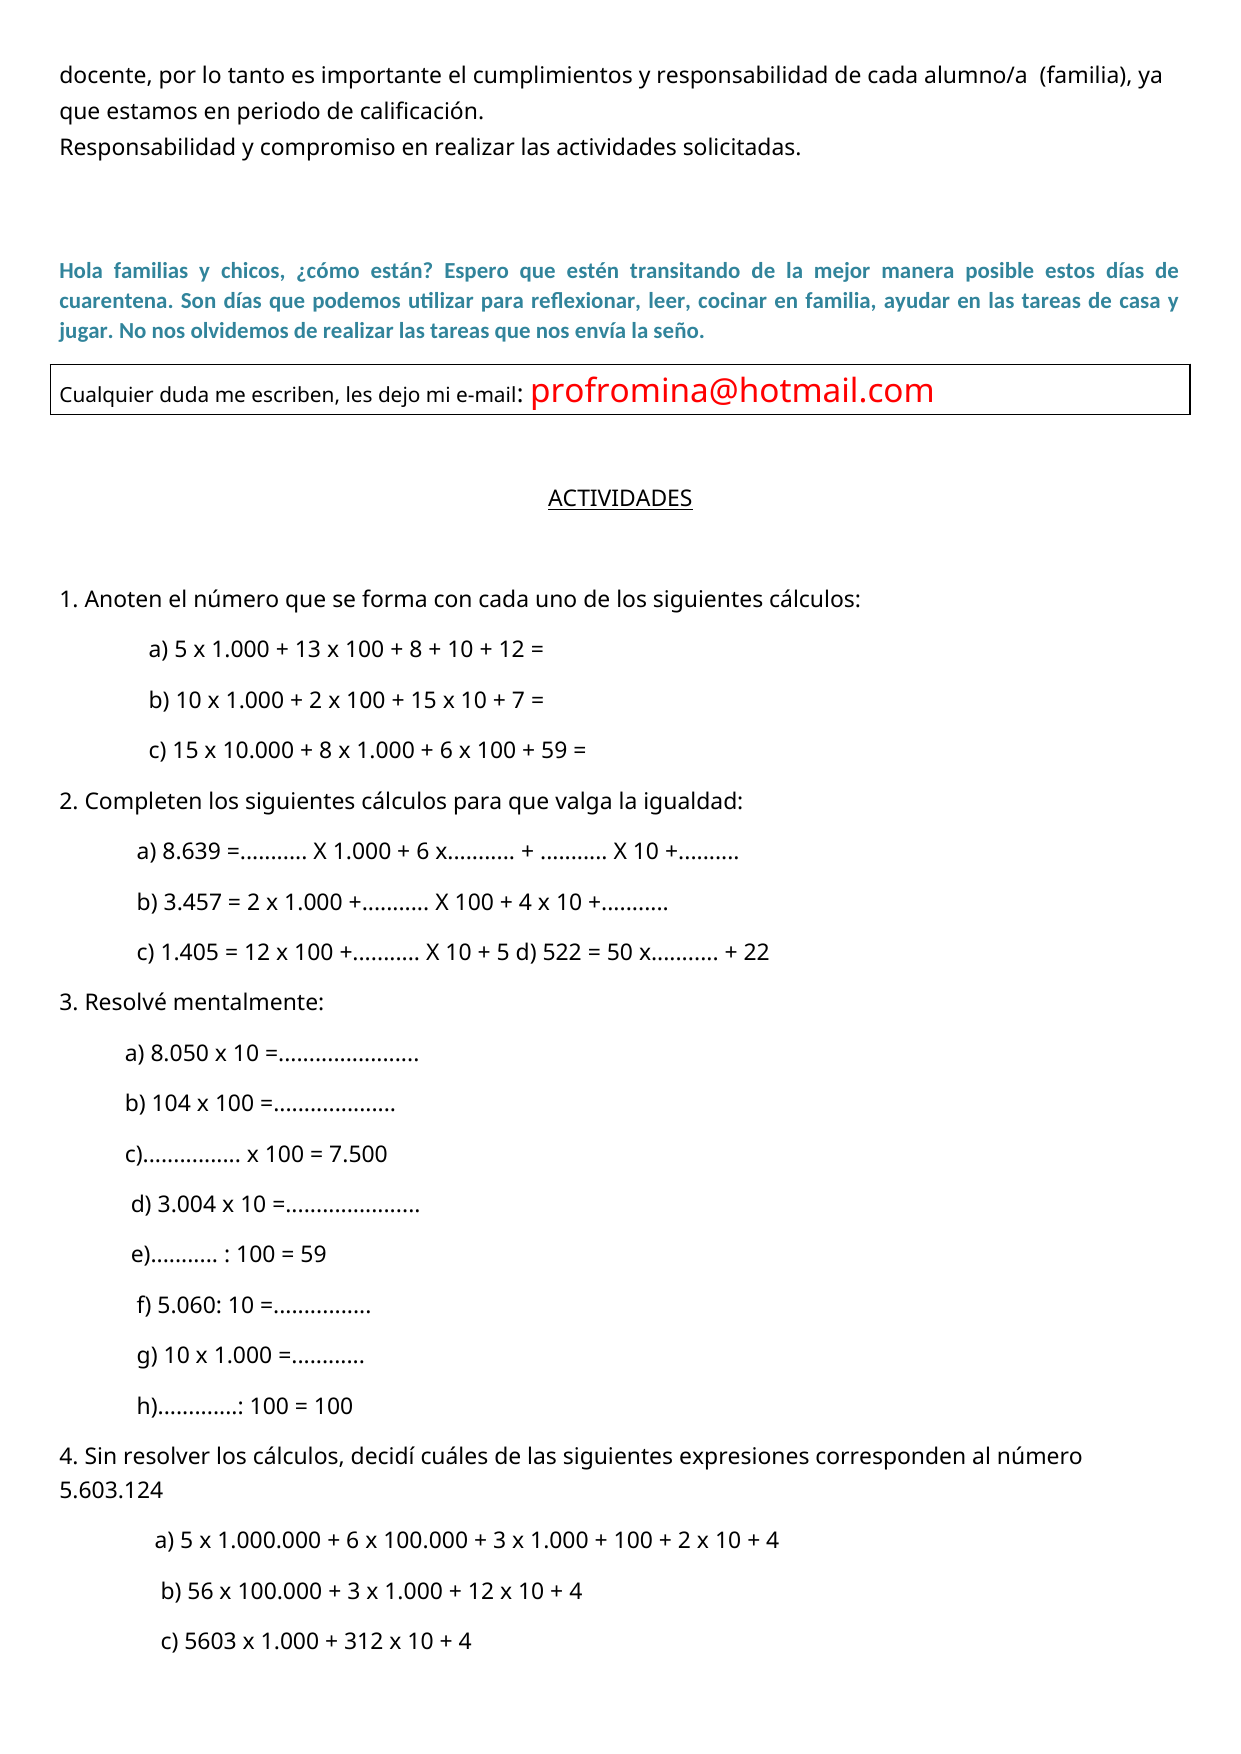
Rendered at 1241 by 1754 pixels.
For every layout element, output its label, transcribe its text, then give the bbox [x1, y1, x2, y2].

text Hola familias y chicos, ¿cómo están? Espero que estén transitando de la mejor manera posible estos días de cuarentena. Son días que podemos utilizar para reflexionar, leer, cocinar en familia, ayudar en las tareas de casa y jugar. No nos olvidemos de realizar las tareas que nos envía la seño. [59, 256, 1181, 344]
text b) 3.457 = 2 x 1.000 +........... X 100 + 4 x 10 +........... [59, 886, 1181, 917]
text g) 10 x 1.000 =............ [59, 1339, 1181, 1371]
text c) 15 x 10.000 + 8 x 1.000 + 6 x 100 + 59 = [59, 734, 1181, 766]
text f) 5.060: 10 =................ [59, 1289, 1181, 1320]
text c) 5603 x 1.000 + 312 x 10 + 4 [59, 1625, 1181, 1656]
text c) 1.405 = 12 x 100 +........... X 10 + 5 d) 522 = 50 x........... + 22 [59, 936, 1181, 967]
text e)........... : 100 = 59 [59, 1238, 1181, 1270]
text d) 3.004 x 10 =...................... [59, 1188, 1181, 1219]
text a) 5 x 1.000.000 + 6 x 100.000 + 3 x 1.000 + 100 + 2 x 10 + 4 [59, 1524, 1181, 1556]
text a) 5 x 1.000 + 13 x 100 + 8 + 10 + 12 = [59, 633, 1181, 665]
text 4. Sin resolver los cálculos, decidí cuáles de las siguientes expresiones corresponden al número 5.603.124 [59, 1440, 1181, 1505]
text 1. Anoten el número que se forma con cada uno de los siguientes cálculos: [59, 583, 1181, 614]
text Cualquier duda me escriben, les dejo mi e-mail: profromina@hotmail.com [51, 365, 1189, 414]
text Responsabilidad y compromiso en realizar las actividades solicitadas. [59, 131, 1181, 162]
text a) 8.639 =........... X 1.000 + 6 x........... + ........... X 10 +.......... [59, 835, 1181, 866]
text a) 8.050 x 10 =....................... [59, 1037, 1181, 1068]
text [59, 59, 1181, 126]
text 2. Completen los siguientes cálculos para que valga la igualdad: [59, 785, 1181, 816]
text b) 56 x 100.000 + 3 x 1.000 + 12 x 10 + 4 [59, 1575, 1181, 1606]
text b) 104 x 100 =.................... [59, 1087, 1181, 1118]
text h).............: 100 = 100 [59, 1390, 1181, 1421]
text c)................ x 100 = 7.500 [59, 1138, 1181, 1169]
text b) 10 x 1.000 + 2 x 100 + 15 x 10 + 7 = [59, 684, 1181, 715]
text 3. Resolvé mentalmente: [59, 986, 1181, 1018]
text ACTIVIDADES [59, 482, 1181, 513]
